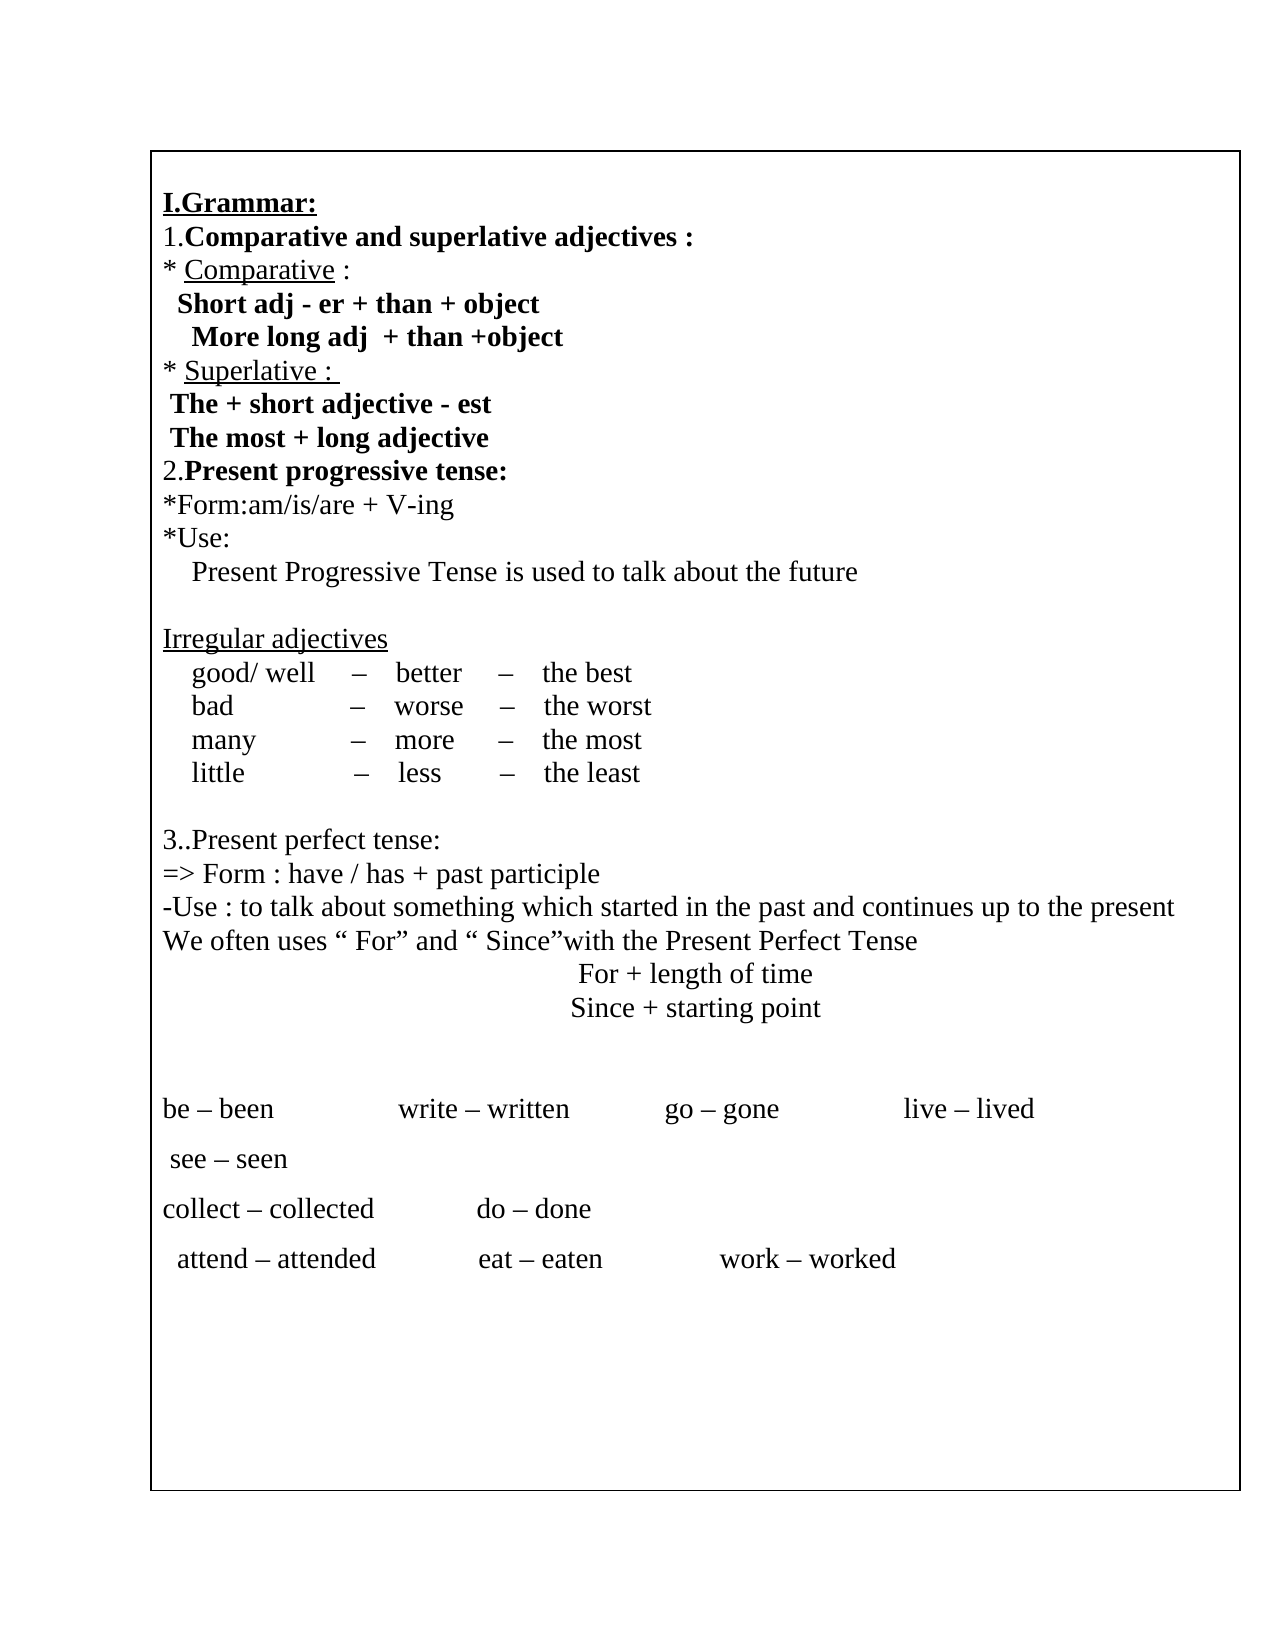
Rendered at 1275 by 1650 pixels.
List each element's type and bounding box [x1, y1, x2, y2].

table_header [152, 152, 1239, 1490]
